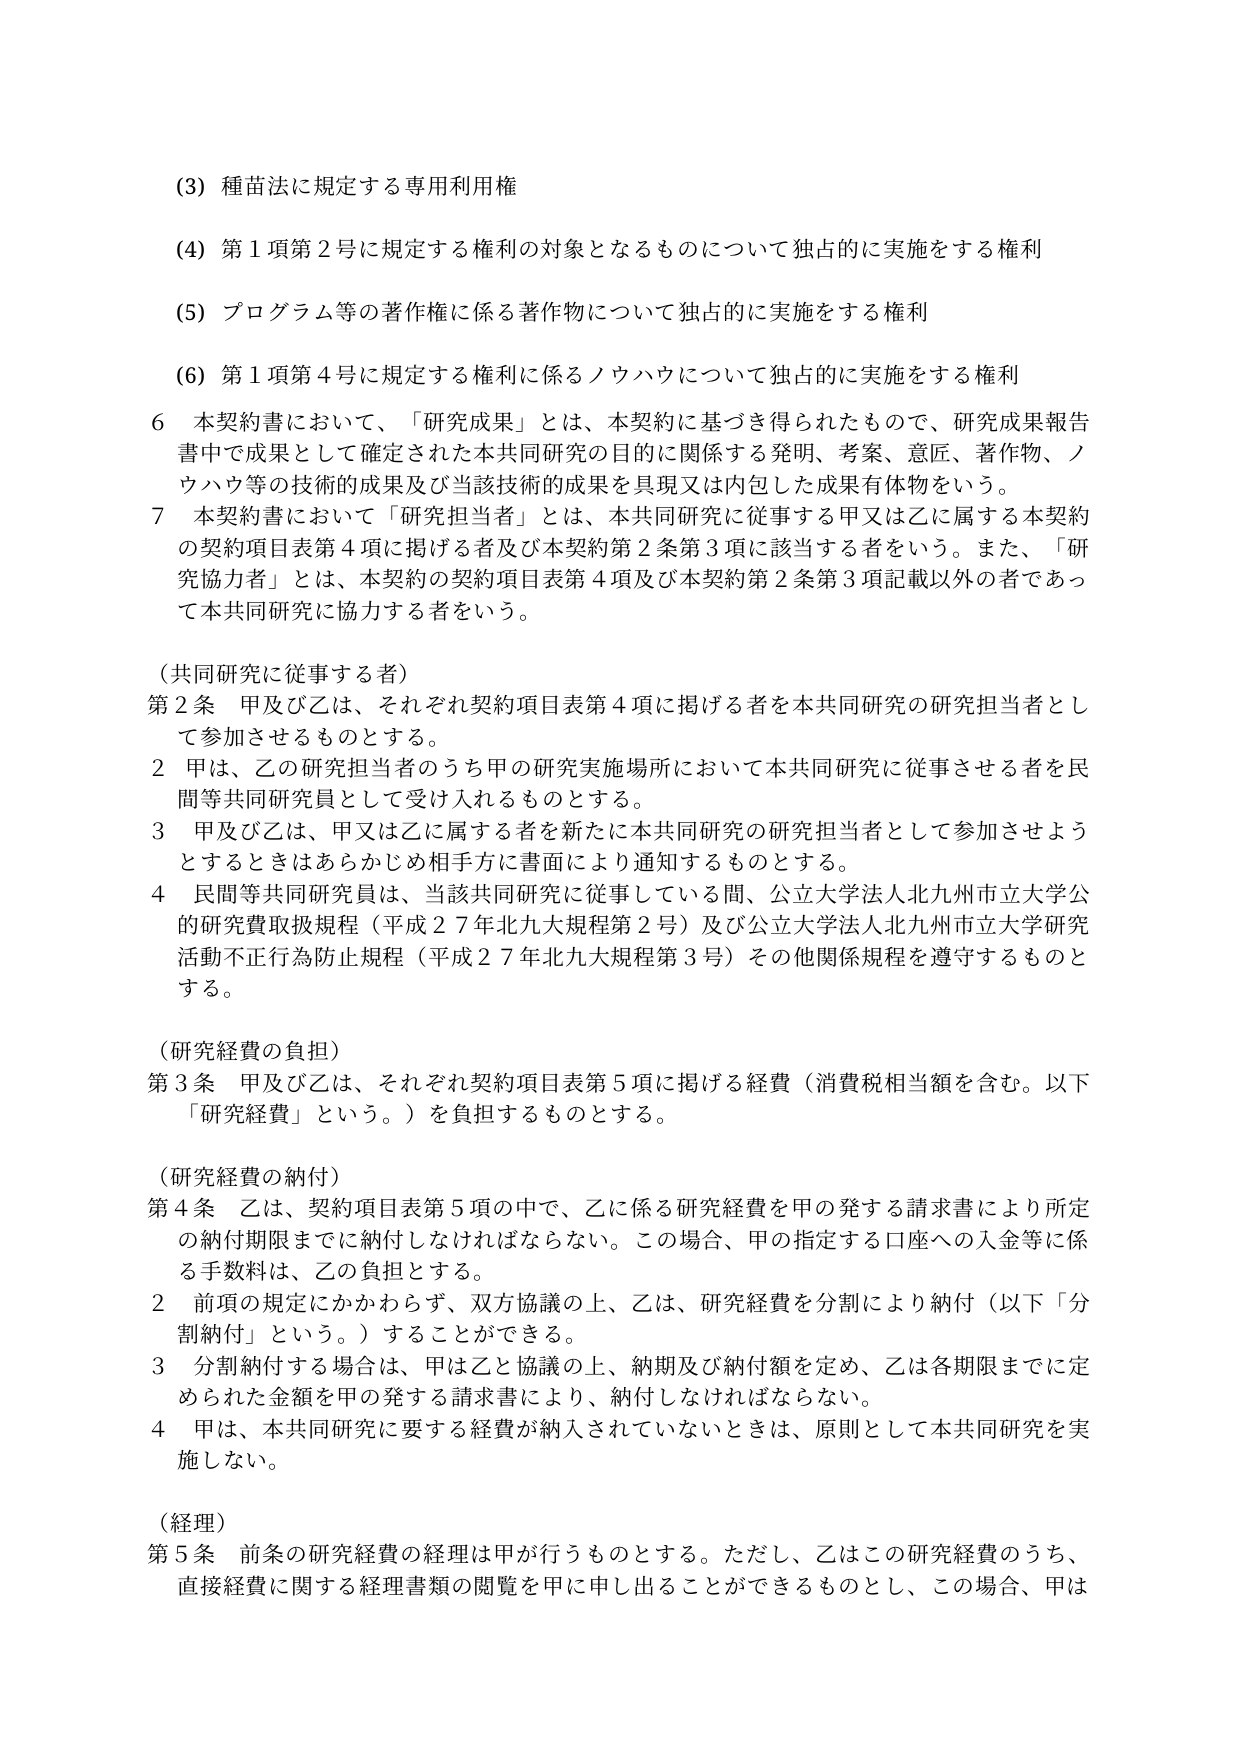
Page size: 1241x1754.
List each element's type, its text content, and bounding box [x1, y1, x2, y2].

text ３ 甲及び乙は、甲又は乙に属する者を新たに本共同研究の研究担当者として参加させようとするときはあらかじめ相手方に書面により通知するものとする。 [148, 814, 1093, 877]
text ７ 本契約書において「研究担当者」とは、本共同研究に従事する甲又は乙に属する本契約の契約項目表第４項に掲げる者及び本契約第２条第３項に該当する者をいう。また、「研究協力者」とは、本契約の契約項目表第４項及び本契約第２条第３項記載以外の者であって本共同研究に協力する者をいう。 [148, 499, 1093, 625]
text （共同研究に従事する者） [148, 657, 1093, 688]
text ４ 甲は、本共同研究に要する経費が納入されていないときは、原則として本共同研究を実施しない。 [148, 1412, 1093, 1475]
text ４ 民間等共同研究員は、当該共同研究に従事している間、公立大学法人北九州市立大学公的研究費取扱規程（平成２７年北九大規程第２号）及び公立大学法人北九州市立大学研究活動不正行為防止規程（平成２７年北九大規程第３号）その他関係規程を遵守するものとする。 [148, 877, 1093, 1003]
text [148, 1538, 1093, 1601]
text ２ 前項の規定にかかわらず、双方協議の上、乙は、研究経費を分割により納付（以下「分割納付」という。）することができる。 [148, 1286, 1093, 1349]
text 第２条 甲及び乙は、それぞれ契約項目表第４項に掲げる者を本共同研究の研究担当者として参加させるものとする。 [148, 688, 1093, 751]
text （研究経費の負担） [148, 1034, 1093, 1066]
list 第１項第２号に規定する権利の対象となるものについて独占的に実施をする権利 [176, 216, 1093, 279]
list 種苗法に規定する専用利用権 [176, 153, 1093, 216]
text ３ 分割納付する場合は、甲は乙と協議の上、納期及び納付額を定め、乙は各期限までに定められた金額を甲の発する請求書により、納付しなければならない。 [148, 1349, 1093, 1412]
list 第１項第４号に規定する権利に係るノウハウについて独占的に実施をする権利 [176, 342, 1093, 405]
text （経理） [148, 1506, 1093, 1538]
text 第４条 乙は、契約項目表第５項の中で、乙に係る研究経費を甲の発する請求書により所定の納付期限までに納付しなければならない。この場合、甲の指定する口座への入金等に係る手数料は、乙の負担とする。 [148, 1192, 1093, 1286]
list プログラム等の著作権に係る著作物について独占的に実施をする権利 [176, 279, 1093, 342]
text （研究経費の納付） [148, 1160, 1093, 1192]
text ２ 甲は、乙の研究担当者のうち甲の研究実施場所において本共同研究に従事させる者を民間等共同研究員として受け入れるものとする。 [148, 751, 1093, 814]
text ６ 本契約書において、「研究成果」とは、本契約に基づき得られたもので、研究成果報告書中で成果として確定された本共同研究の目的に関係する発明、考案、意匠、著作物、ノウハウ等の技術的成果及び当該技術的成果を具現又は内包した成果有体物をいう。 [148, 405, 1093, 499]
text 第３条 甲及び乙は、それぞれ契約項目表第５項に掲げる経費（消費税相当額を含む。以下「研究経費」という。）を負担するものとする。 [148, 1066, 1093, 1129]
